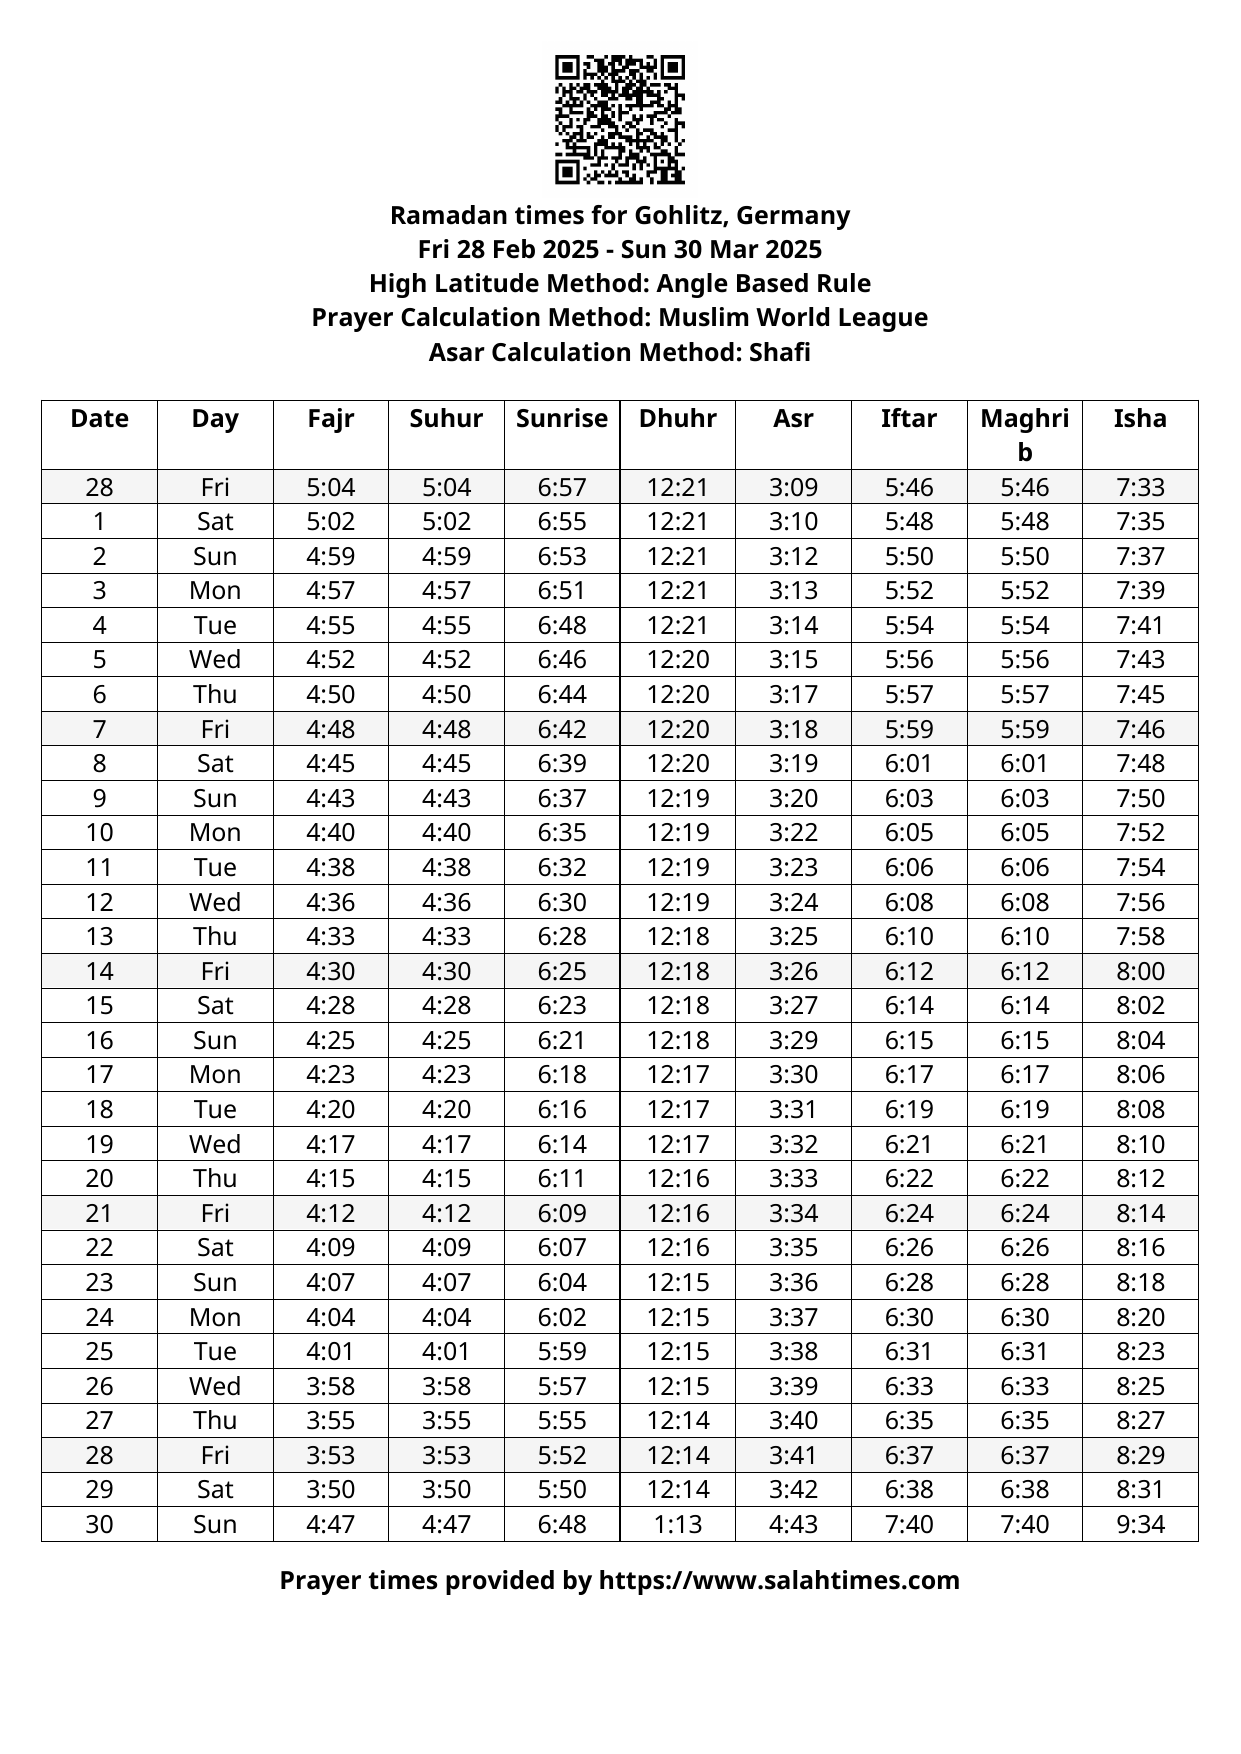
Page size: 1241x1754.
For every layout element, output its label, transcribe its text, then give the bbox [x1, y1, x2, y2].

table_cell 7:54 [1083, 850, 1198, 884]
table_cell 6:28 [505, 919, 619, 953]
table_cell 4 [42, 608, 157, 642]
table_cell 8:18 [1083, 1265, 1198, 1299]
table_cell 5:04 [389, 470, 504, 503]
table_cell Sat [158, 746, 273, 780]
table_cell 14 [42, 954, 157, 987]
table_cell 8:10 [1083, 1127, 1198, 1160]
table_cell 6:48 [505, 1507, 619, 1541]
table_cell 3:36 [736, 1265, 851, 1299]
table_cell 3:14 [736, 608, 851, 642]
table_cell 9 [42, 781, 157, 814]
table_cell 5:57 [852, 677, 967, 711]
table_cell 4:30 [274, 954, 388, 987]
table_cell 6:03 [968, 781, 1082, 814]
table_cell 6:14 [968, 989, 1082, 1022]
table_cell 7:48 [1083, 746, 1198, 780]
table_cell Mon [158, 1300, 273, 1333]
table_cell 5:50 [968, 539, 1082, 572]
table_cell 3:17 [736, 677, 851, 711]
table_header Asr [736, 401, 851, 469]
table_cell 4:17 [389, 1127, 504, 1160]
table_cell 12:20 [621, 746, 735, 780]
text Prayer times provided by https://www.salahtimes.com [42, 1563, 1198, 1597]
table_cell 12:18 [621, 954, 735, 987]
table_cell 12:18 [621, 1023, 735, 1057]
table_cell 6:10 [852, 919, 967, 953]
table_cell 6:57 [505, 470, 619, 503]
table_cell 4:15 [274, 1161, 388, 1195]
table_cell 28 [42, 470, 157, 503]
table_cell 3:58 [389, 1369, 504, 1402]
table_cell 18 [42, 1092, 157, 1126]
table_cell 7:41 [1083, 608, 1198, 642]
text Prayer Calculation Method: Muslim World League [42, 300, 1198, 334]
picture [542, 41, 699, 198]
table_cell 3:20 [736, 781, 851, 814]
table_cell 4:09 [274, 1231, 388, 1264]
table_cell 8:12 [1083, 1161, 1198, 1195]
table_cell 6:32 [505, 850, 619, 884]
table_cell Thu [158, 1404, 273, 1437]
table_cell 6:12 [968, 954, 1082, 987]
table_cell Thu [158, 919, 273, 953]
table_cell 26 [42, 1369, 157, 1402]
table_cell 3:09 [736, 470, 851, 503]
table_cell 4:20 [389, 1092, 504, 1126]
table_cell 5:48 [968, 504, 1082, 538]
table_cell 12 [42, 885, 157, 918]
table_cell 6:12 [852, 954, 967, 987]
table_cell 6:19 [968, 1092, 1082, 1126]
table_cell 6:04 [505, 1265, 619, 1299]
table_cell 3:39 [736, 1369, 851, 1402]
table_cell Thu [158, 1161, 273, 1195]
table_cell Fri [158, 712, 273, 745]
table_cell 6:10 [968, 919, 1082, 953]
table_cell 5:50 [852, 539, 967, 572]
table_cell 7:58 [1083, 919, 1198, 953]
text Ramadan times for Gohlitz, Germany [42, 198, 1198, 232]
table_cell 6:03 [852, 781, 967, 814]
table_cell 12:15 [621, 1300, 735, 1333]
table_cell 3:35 [736, 1231, 851, 1264]
table_cell 4:01 [274, 1334, 388, 1368]
table_cell 6:06 [968, 850, 1082, 884]
table_cell 4:48 [274, 712, 388, 745]
table_cell 28 [42, 1438, 157, 1472]
table_cell Sun [158, 539, 273, 572]
table_cell 4:48 [389, 712, 504, 745]
table_cell 12:19 [621, 885, 735, 918]
table_cell Mon [158, 574, 273, 607]
table_header Sunrise [505, 401, 619, 469]
table_cell 6:22 [852, 1161, 967, 1195]
table_cell 6:33 [852, 1369, 967, 1402]
table_cell 3:26 [736, 954, 851, 987]
table_cell Sun [158, 781, 273, 814]
table_cell 6:24 [852, 1196, 967, 1229]
table_cell 5:52 [505, 1438, 619, 1472]
table_cell 6:17 [968, 1058, 1082, 1091]
table_cell 5:59 [852, 712, 967, 745]
table_cell 6:35 [968, 1404, 1082, 1437]
table_cell 6:19 [852, 1092, 967, 1126]
table_cell 6:05 [968, 816, 1082, 849]
table_cell 4:38 [274, 850, 388, 884]
table_cell 12:16 [621, 1196, 735, 1229]
table_cell 12:15 [621, 1369, 735, 1402]
table_cell Fri [158, 470, 273, 503]
table_cell 3:22 [736, 816, 851, 849]
table_cell 21 [42, 1196, 157, 1229]
table_cell 12:20 [621, 677, 735, 711]
table_cell 8:29 [1083, 1438, 1198, 1472]
table_cell 8:04 [1083, 1023, 1198, 1057]
table_cell 3:34 [736, 1196, 851, 1229]
table_cell 6:42 [505, 712, 619, 745]
table_cell Sun [158, 1265, 273, 1299]
table_cell 4:25 [274, 1023, 388, 1057]
table_cell 7:40 [968, 1507, 1082, 1541]
table_cell 4:55 [274, 608, 388, 642]
table_cell 4:45 [389, 746, 504, 780]
table_cell 4:43 [736, 1507, 851, 1541]
table_cell 6:21 [852, 1127, 967, 1160]
text High Latitude Method: Angle Based Rule [42, 266, 1198, 300]
table_cell 6:01 [968, 746, 1082, 780]
table_header Dhuhr [621, 401, 735, 469]
table_cell 4:38 [389, 850, 504, 884]
table_cell Mon [158, 1058, 273, 1091]
table_cell Sat [158, 504, 273, 538]
table_cell 6:21 [505, 1023, 619, 1057]
table_cell 3:37 [736, 1300, 851, 1333]
table_cell 3:29 [736, 1023, 851, 1057]
table_cell 4:59 [274, 539, 388, 572]
table_cell 6:15 [968, 1023, 1082, 1057]
table_cell Wed [158, 885, 273, 918]
table_cell 6:15 [852, 1023, 967, 1057]
table_cell 12:14 [621, 1404, 735, 1437]
table_cell 7:43 [1083, 643, 1198, 676]
table_cell 7:46 [1083, 712, 1198, 745]
table_cell 4:04 [274, 1300, 388, 1333]
table_header Fajr [274, 401, 388, 469]
table_cell 27 [42, 1404, 157, 1437]
table_cell 6:02 [505, 1300, 619, 1333]
table_cell 3:24 [736, 885, 851, 918]
table_cell Sun [158, 1507, 273, 1541]
table_cell 6:18 [505, 1058, 619, 1091]
table_cell 6:51 [505, 574, 619, 607]
table_cell 3:23 [736, 850, 851, 884]
table_cell 12:21 [621, 504, 735, 538]
table_cell Sat [158, 989, 273, 1022]
table_cell 3:27 [736, 989, 851, 1022]
table_cell 4:43 [389, 781, 504, 814]
table_cell Mon [158, 816, 273, 849]
table_cell 5:52 [852, 574, 967, 607]
table_cell 6:30 [852, 1300, 967, 1333]
table_cell 3:53 [274, 1438, 388, 1472]
table_cell 13 [42, 919, 157, 953]
table_cell 6:17 [852, 1058, 967, 1091]
table_cell 6:16 [505, 1092, 619, 1126]
table_cell 3:30 [736, 1058, 851, 1091]
table_cell 8:25 [1083, 1369, 1198, 1402]
table_cell 12:16 [621, 1161, 735, 1195]
table_cell 4:28 [274, 989, 388, 1022]
table_cell 12:19 [621, 816, 735, 849]
table_cell 4:50 [389, 677, 504, 711]
table_cell 3:55 [389, 1404, 504, 1437]
table_cell 8:20 [1083, 1300, 1198, 1333]
table_cell 6:14 [852, 989, 967, 1022]
table_cell 5:54 [852, 608, 967, 642]
table_cell 6:35 [852, 1404, 967, 1437]
table_cell 12:16 [621, 1231, 735, 1264]
table_cell 6:28 [852, 1265, 967, 1299]
table_cell 3:41 [736, 1438, 851, 1472]
table_cell 8:08 [1083, 1092, 1198, 1126]
table_cell 4:20 [274, 1092, 388, 1126]
table_cell 6:08 [968, 885, 1082, 918]
table_cell 5 [42, 643, 157, 676]
table_cell Tue [158, 1334, 273, 1368]
table_cell 4:33 [389, 919, 504, 953]
table_cell 12:20 [621, 712, 735, 745]
table_cell 6:01 [852, 746, 967, 780]
table_cell 12:18 [621, 989, 735, 1022]
table_cell 3:53 [389, 1438, 504, 1472]
table_cell 5:57 [505, 1369, 619, 1402]
table_cell 5:04 [274, 470, 388, 503]
table_cell 9:34 [1083, 1507, 1198, 1541]
table_cell Wed [158, 1369, 273, 1402]
table_cell 3:15 [736, 643, 851, 676]
table_cell Sat [158, 1231, 273, 1264]
table_cell 3:32 [736, 1127, 851, 1160]
table_header Iftar [852, 401, 967, 469]
text Asar Calculation Method: Shafi [42, 334, 1198, 368]
table_cell 12:21 [621, 608, 735, 642]
table_cell 6:25 [505, 954, 619, 987]
table_cell 6:08 [852, 885, 967, 918]
table_cell 10 [42, 816, 157, 849]
table_cell 12:21 [621, 470, 735, 503]
table_cell 5:46 [852, 470, 967, 503]
table_cell 6:28 [968, 1265, 1082, 1299]
table_cell Fri [158, 1196, 273, 1229]
table_cell 6:26 [852, 1231, 967, 1264]
table_cell Tue [158, 1092, 273, 1126]
table_cell 8:27 [1083, 1404, 1198, 1437]
table_cell 4:25 [389, 1023, 504, 1057]
table_cell 12:15 [621, 1334, 735, 1368]
table_cell 6:07 [505, 1231, 619, 1264]
table_cell 4:43 [274, 781, 388, 814]
table_cell 3:13 [736, 574, 851, 607]
table_cell 5:54 [968, 608, 1082, 642]
table_cell 6:05 [852, 816, 967, 849]
table_header Suhur [389, 401, 504, 469]
table_cell 6:48 [505, 608, 619, 642]
table_cell 4:04 [389, 1300, 504, 1333]
table_cell 6:38 [968, 1473, 1082, 1506]
table_cell 3:33 [736, 1161, 851, 1195]
table_cell 6:53 [505, 539, 619, 572]
table_cell 8:16 [1083, 1231, 1198, 1264]
table_cell 3:31 [736, 1092, 851, 1126]
table_cell 6:23 [505, 989, 619, 1022]
table_cell 12:18 [621, 919, 735, 953]
table_cell 12:21 [621, 539, 735, 572]
table_cell 2 [42, 539, 157, 572]
table_cell 4:30 [389, 954, 504, 987]
table_cell 7:50 [1083, 781, 1198, 814]
table_cell 4:36 [274, 885, 388, 918]
table_cell Fri [158, 1438, 273, 1472]
table_cell 3:50 [274, 1473, 388, 1506]
table_cell 3:55 [274, 1404, 388, 1437]
table_cell 6:37 [968, 1438, 1082, 1472]
table_cell 12:17 [621, 1058, 735, 1091]
table_cell 4:23 [389, 1058, 504, 1091]
table_cell 4:36 [389, 885, 504, 918]
table_cell Sun [158, 1023, 273, 1057]
table_cell 4:01 [389, 1334, 504, 1368]
table_cell 4:47 [389, 1507, 504, 1541]
table_cell 5:02 [389, 504, 504, 538]
table_cell 3:38 [736, 1334, 851, 1368]
table_cell 3 [42, 574, 157, 607]
table_cell 6:37 [852, 1438, 967, 1472]
table_cell Thu [158, 677, 273, 711]
table_cell 12:21 [621, 574, 735, 607]
table_cell 7:45 [1083, 677, 1198, 711]
table_cell 4:07 [274, 1265, 388, 1299]
table_cell 6:55 [505, 504, 619, 538]
table_cell 8:23 [1083, 1334, 1198, 1368]
table_cell 5:59 [968, 712, 1082, 745]
table_cell 6:37 [505, 781, 619, 814]
table_cell 1:13 [621, 1507, 735, 1541]
table_cell 4:52 [274, 643, 388, 676]
table_cell 4:55 [389, 608, 504, 642]
table_cell 3:58 [274, 1369, 388, 1402]
table_cell 3:10 [736, 504, 851, 538]
table_cell 17 [42, 1058, 157, 1091]
table_cell 4:33 [274, 919, 388, 953]
table_cell 4:07 [389, 1265, 504, 1299]
table_cell 4:57 [389, 574, 504, 607]
table_cell 4:12 [274, 1196, 388, 1229]
table_cell 4:59 [389, 539, 504, 572]
table_cell 6:38 [852, 1473, 967, 1506]
table_cell 6 [42, 677, 157, 711]
table_cell 4:12 [389, 1196, 504, 1229]
table_cell 23 [42, 1265, 157, 1299]
table_cell 6:44 [505, 677, 619, 711]
table_cell 6:31 [968, 1334, 1082, 1368]
table_cell 3:40 [736, 1404, 851, 1437]
table_cell 6:39 [505, 746, 619, 780]
table_cell 12:20 [621, 643, 735, 676]
table_cell 4:09 [389, 1231, 504, 1264]
table_cell 5:52 [968, 574, 1082, 607]
table_cell 7:39 [1083, 574, 1198, 607]
table_cell 12:19 [621, 781, 735, 814]
table_cell 6:33 [968, 1369, 1082, 1402]
table_cell 3:18 [736, 712, 851, 745]
table_cell 12:14 [621, 1438, 735, 1472]
table_cell 5:59 [505, 1334, 619, 1368]
table_cell 4:17 [274, 1127, 388, 1160]
table_cell 6:46 [505, 643, 619, 676]
table_cell Wed [158, 643, 273, 676]
table_cell 1 [42, 504, 157, 538]
table_cell 5:55 [505, 1404, 619, 1437]
table_cell 6:31 [852, 1334, 967, 1368]
table_cell 7:35 [1083, 504, 1198, 538]
table_cell 7:37 [1083, 539, 1198, 572]
table_cell 4:50 [274, 677, 388, 711]
table_header Isha [1083, 401, 1198, 469]
table_cell 16 [42, 1023, 157, 1057]
table_header Day [158, 401, 273, 469]
table_cell 7:40 [852, 1507, 967, 1541]
table_cell 6:09 [505, 1196, 619, 1229]
table_cell 3:12 [736, 539, 851, 572]
table_cell 5:56 [852, 643, 967, 676]
table_cell 3:19 [736, 746, 851, 780]
table_cell 8:14 [1083, 1196, 1198, 1229]
table_cell 20 [42, 1161, 157, 1195]
table_cell 12:14 [621, 1473, 735, 1506]
table_cell 4:15 [389, 1161, 504, 1195]
table_cell 5:48 [852, 504, 967, 538]
table_cell 11 [42, 850, 157, 884]
table_cell 4:40 [274, 816, 388, 849]
table_cell 8:00 [1083, 954, 1198, 987]
table_cell 5:56 [968, 643, 1082, 676]
table_cell 3:25 [736, 919, 851, 953]
table_cell 5:50 [505, 1473, 619, 1506]
table_cell 4:45 [274, 746, 388, 780]
table_cell 12:19 [621, 850, 735, 884]
table_cell 7:33 [1083, 470, 1198, 503]
table_cell Fri [158, 954, 273, 987]
table_cell 12:17 [621, 1127, 735, 1160]
table_cell 6:30 [505, 885, 619, 918]
table_cell 6:30 [968, 1300, 1082, 1333]
table_cell 6:35 [505, 816, 619, 849]
table_cell 3:42 [736, 1473, 851, 1506]
table_cell 12:15 [621, 1265, 735, 1299]
table_header Date [42, 401, 157, 469]
table_cell 7:56 [1083, 885, 1198, 918]
table_cell 7 [42, 712, 157, 745]
table_cell 4:47 [274, 1507, 388, 1541]
table_cell 6:24 [968, 1196, 1082, 1229]
table_cell 30 [42, 1507, 157, 1541]
table_cell 15 [42, 989, 157, 1022]
table_cell 22 [42, 1231, 157, 1264]
table_cell 4:28 [389, 989, 504, 1022]
table_cell 6:14 [505, 1127, 619, 1160]
table_cell 8:02 [1083, 989, 1198, 1022]
table_cell Tue [158, 850, 273, 884]
table_cell 5:57 [968, 677, 1082, 711]
table_header Maghrib [968, 401, 1082, 469]
table_cell 8 [42, 746, 157, 780]
table_cell 29 [42, 1473, 157, 1506]
table_cell 6:26 [968, 1231, 1082, 1264]
table_cell 5:02 [274, 504, 388, 538]
table_cell 5:46 [968, 470, 1082, 503]
table_cell 4:40 [389, 816, 504, 849]
table_cell 12:17 [621, 1092, 735, 1126]
table_cell 4:23 [274, 1058, 388, 1091]
table_cell 6:11 [505, 1161, 619, 1195]
table_cell 4:52 [389, 643, 504, 676]
table_cell Tue [158, 608, 273, 642]
table_cell Sat [158, 1473, 273, 1506]
table_cell 7:52 [1083, 816, 1198, 849]
table_cell 8:31 [1083, 1473, 1198, 1506]
table_cell 8:06 [1083, 1058, 1198, 1091]
table_cell 24 [42, 1300, 157, 1333]
table_cell 6:21 [968, 1127, 1082, 1160]
table_cell 4:57 [274, 574, 388, 607]
table_cell 6:06 [852, 850, 967, 884]
table_cell 3:50 [389, 1473, 504, 1506]
table_cell 25 [42, 1334, 157, 1368]
text Fri 28 Feb 2025 - Sun 30 Mar 2025 [42, 232, 1198, 266]
table_cell 6:22 [968, 1161, 1082, 1195]
table_cell Wed [158, 1127, 273, 1160]
table_cell 19 [42, 1127, 157, 1160]
